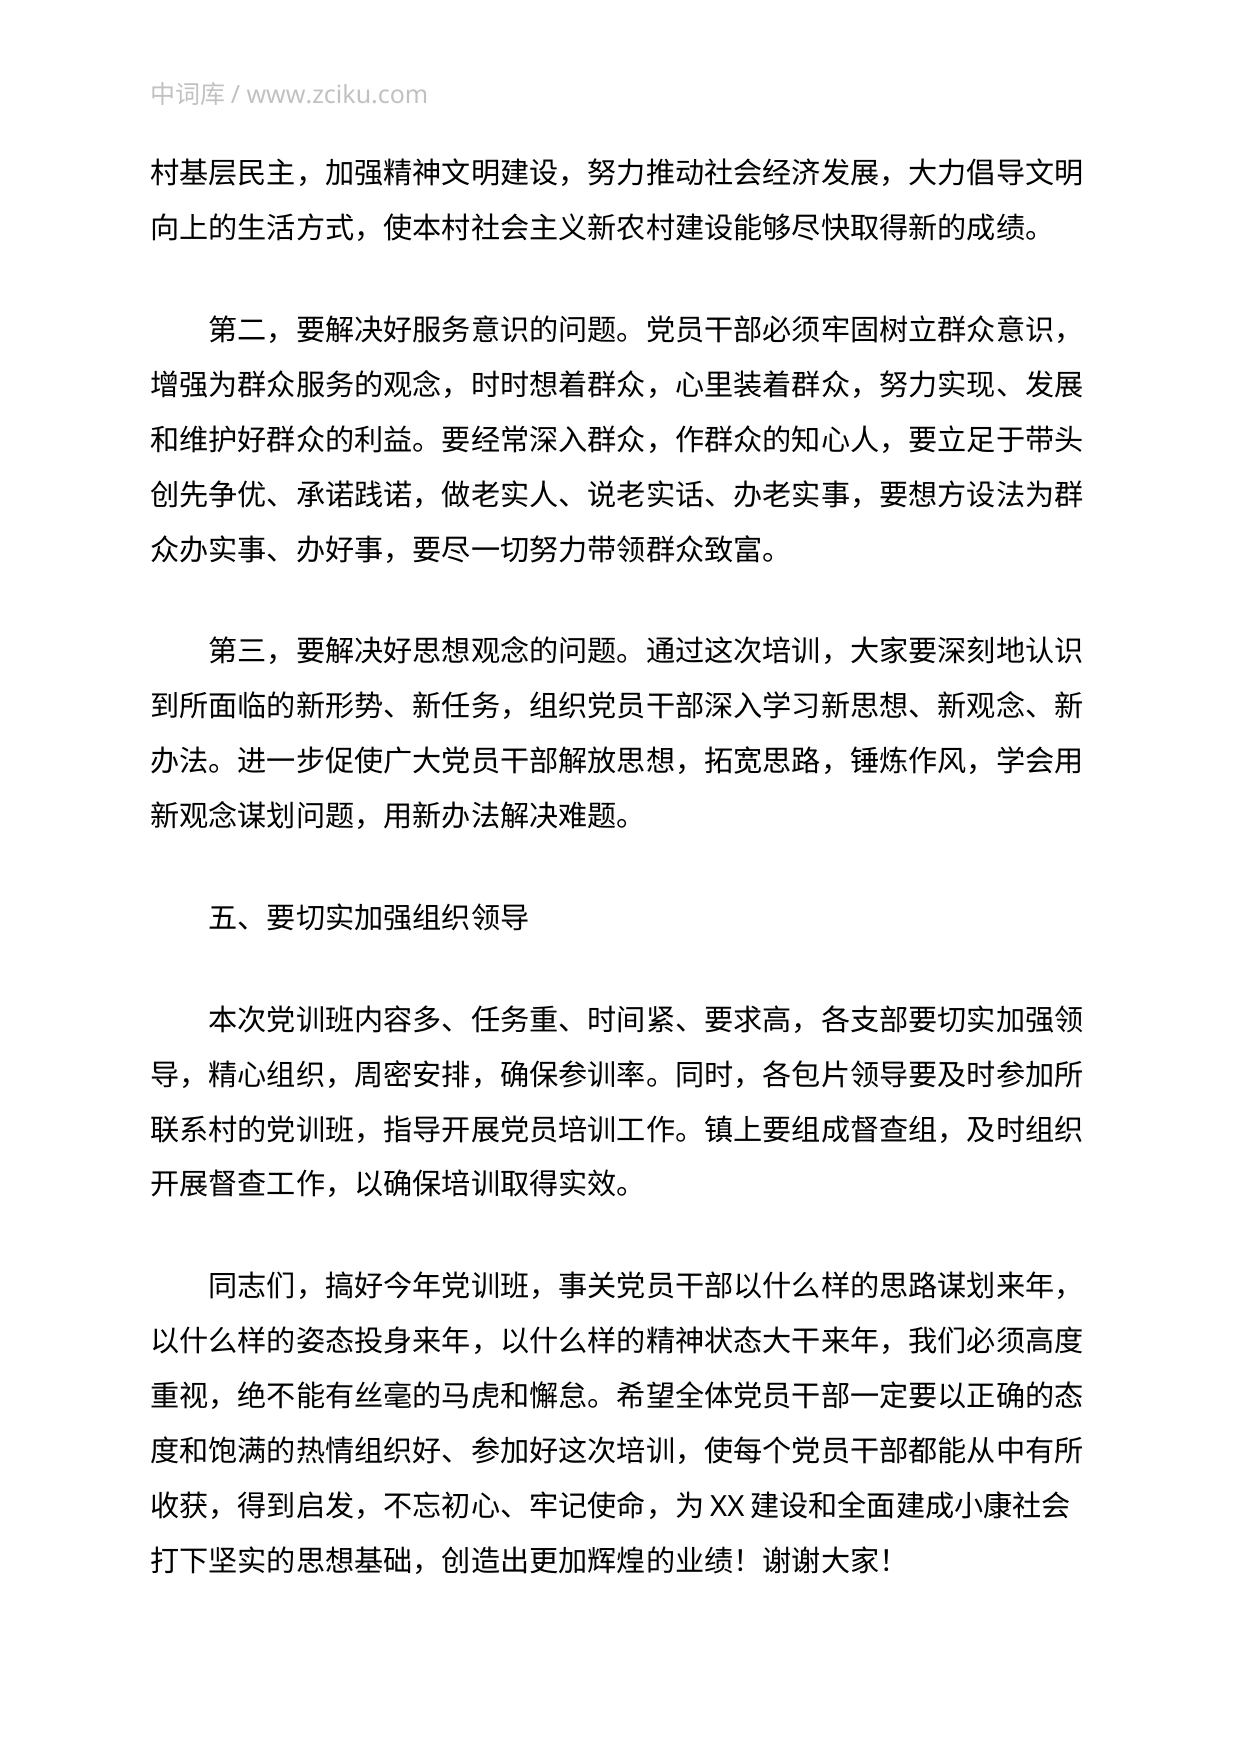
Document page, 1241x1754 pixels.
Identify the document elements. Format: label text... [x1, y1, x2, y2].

text 第二，要解决好服务意识的问题。党员干部必须牢固树立群众意识，增强为群众服务的观念，时时想着群众，心里装着群众，努力实现、发展和维护好群众的利益。要经常深入群众，作群众的知心人，要立足于带头创先争优、承诺践诺，做老实人、说老实话、办老实事，要想方设法为群众办实事、办好事，要尽一切努力带领群众致富。 [150, 307, 1090, 568]
text 本次党训班内容多、任务重、时间紧、要求高，各支部要切实加强领导，精心组织，周密安排，确保参训率。同时，各包片领导要及时参加所联系村的党训班，指导开展党员培训工作。镇上要组成督查组，及时组织开展督查工作，以确保培训取得实效。 [150, 996, 1090, 1203]
text 五、要切实加强组织领导 [150, 894, 1090, 937]
text 同志们，搞好今年党训班，事关党员干部以什么样的思路谋划来年，以什么样的姿态投身来年，以什么样的精神状态大干来年，我们必须高度重视，绝不能有丝毫的马虎和懈怠。希望全体党员干部一定要以正确的态度和饱满的热情组织好、参加好这次培训，使每个党员干部都能从中有所收获，得到启发，不忘初心、牢记使命，为XX建设和全面建成小康社会打下坚实的思想基础，创造出更加辉煌的业绩！谢谢大家！ [150, 1263, 1090, 1579]
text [150, 150, 1090, 247]
text 第三，要解决好思想观念的问题。通过这次培训，大家要深刻地认识到所面临的新形势、新任务，组织党员干部深入学习新思想、新观念、新办法。进一步促使广大党员干部解放思想，拓宽思路，锤炼作风，学会用新观念谋划问题，用新办法解决难题。 [150, 628, 1090, 835]
